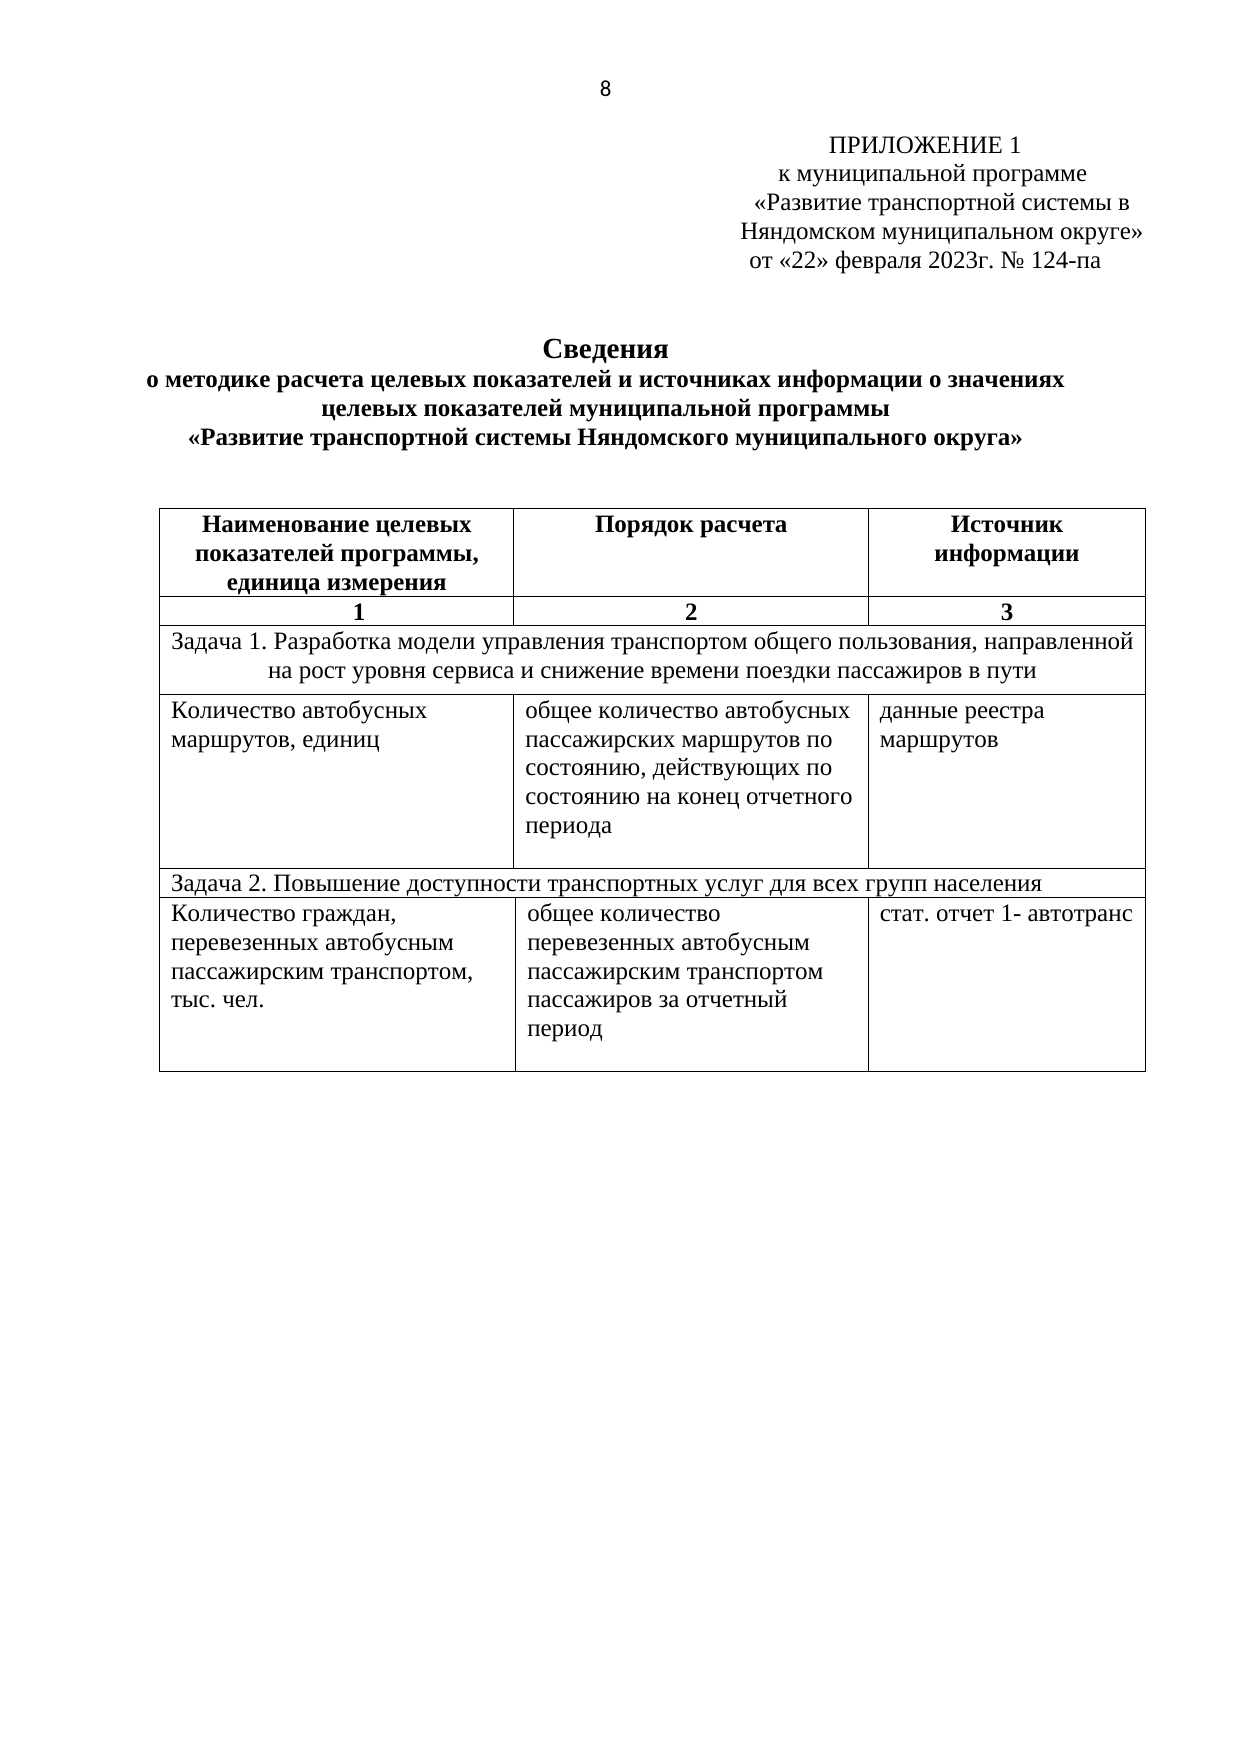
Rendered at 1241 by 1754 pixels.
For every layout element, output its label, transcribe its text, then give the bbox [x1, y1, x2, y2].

table_cell общее количество перевезенных автобусным пассажирским транспортом пассажиров за отчетный период [516, 898, 868, 1071]
table_header Порядок расчета [514, 509, 868, 596]
table_cell 1 [160, 597, 513, 625]
table_cell 2 [514, 597, 868, 625]
table_header Наименование целевых показателей программы, единица измерения [160, 509, 513, 596]
text Сведения [59, 331, 1152, 364]
table_header Источник информации [869, 509, 1145, 596]
table_header ПРИЛОЖЕНИЕ 1 к муниципальной программе «Развитие транспортной системы в Няндомском муниципальном округе» от «22» февраля 2023г. № 124-па [720, 130, 1130, 302]
table_cell Задача 1. Разработка модели управления транспортом общего пользования, направленной на рост уровня сервиса и снижение времени поездки пассажиров в пути [160, 626, 1145, 694]
table_cell 3 [869, 597, 1145, 625]
table_cell стат. отчет 1- автотранс [869, 898, 1145, 1071]
text «Развитие транспортной системы Няндомского муниципального округа» [59, 422, 1152, 451]
table_cell Количество автобусных маршрутов, единиц [160, 695, 513, 867]
text целевых показателей муниципальной программы [59, 393, 1152, 422]
table_cell Количество граждан, перевезенных автобусным пассажирским транспортом, тыс. чел. [160, 898, 515, 1071]
table_cell Задача 2. Повышение доступности транспортных услуг для всех групп населения [160, 869, 1145, 897]
table_cell данные реестра маршрутов [869, 695, 1145, 867]
text о методике расчета целевых показателей и источниках информации о значениях [59, 364, 1152, 393]
table_cell общее количество автобусных пассажирских маршрутов по состоянию, действующих по состоянию на конец отчетного периода [514, 695, 868, 867]
